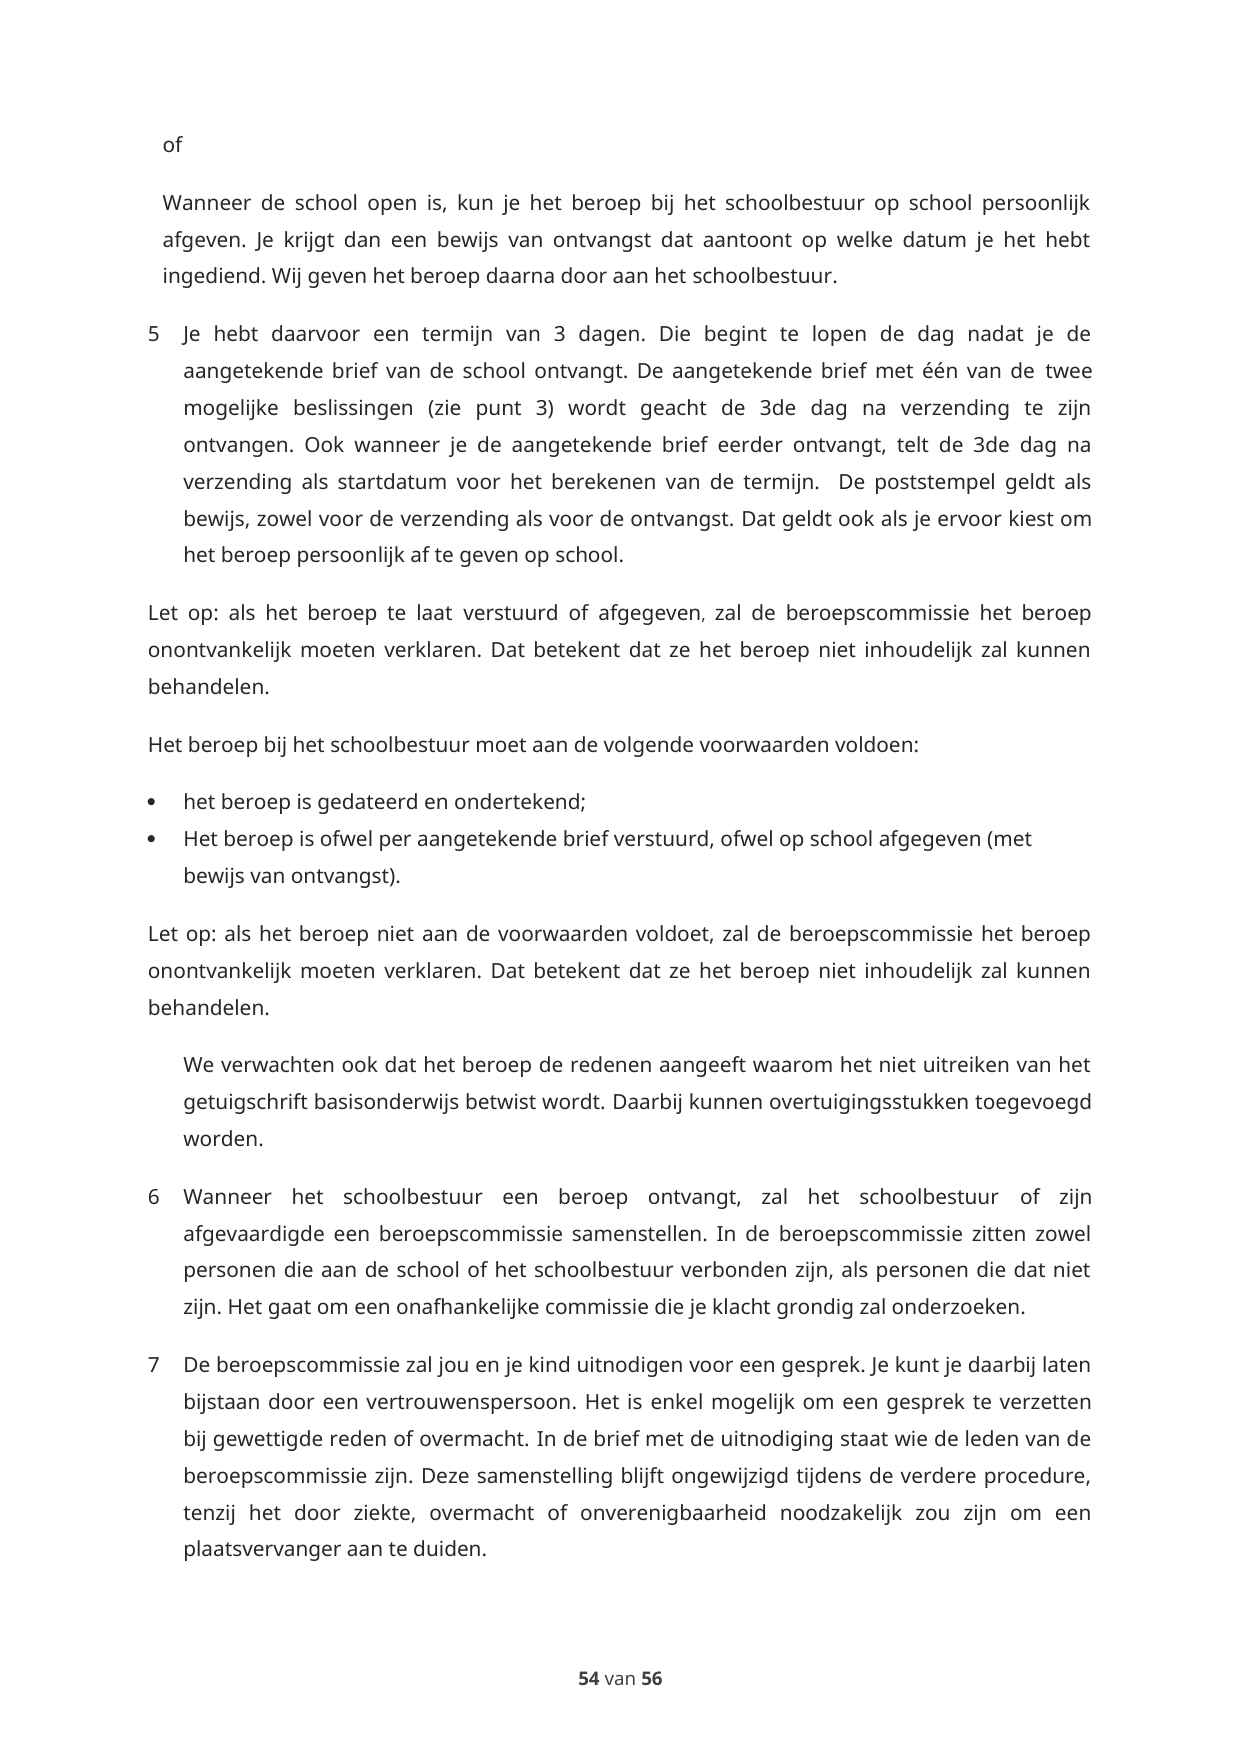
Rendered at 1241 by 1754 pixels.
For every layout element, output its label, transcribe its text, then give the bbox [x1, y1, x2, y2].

list De beroepscommissie zal jou en je kind uitnodigen voor een gesprek. Je kunt je daarbij laten bijstaan door een vertrouwenspersoon Het is enkel mogelijk om een gesprek te verzetten bij gewettigde reden of overmacht. In de brief met de uitnodiging staat wie de leden van de beroepscommissie zijn. Deze samenstelling blijft ongewijzigd tijdens de verdere procedure, tenzij het door ziekte, overmacht of onverenigbaarheid noodzakelijk zou zijn om een plaatsvervanger aan te duiden. [148, 1350, 1092, 1563]
text We verwachten ook dat het beroep de redenen aangeeft waarom het niet uitreiken van het getuigschrift basisonderwijs betwist wordt. Daarbij kunnen overtuigingsstukken toegevoegd worden. [183, 1050, 1092, 1153]
text Let op: als het beroep te laat verstuurd of , zal de beroepscommissie het beroep onontvankelijk moeten verklaren. Dat betekent dat ze het beroep niet inhoudelijk zal kunnen behandelen. [148, 598, 1092, 701]
list Wanneer het schoolbestuur een beroep ontvangt, zal het schoolbestuur of zijn afgevaardigde een beroepscommissie samenstellen. In de beroepscommissie zitten zowel personen die aan de school of het schoolbestuur verbonden zijn, als personen die dat niet zijn. Het gaat om een onafhankelijke commissie die je klacht grondig zal onderzoeken. [148, 1182, 1092, 1321]
text Het beroep bij het schoolbestuur moet aan de volgende voorwaarden voldoen: [148, 730, 1092, 758]
text het beroep is gedateerd en ondertekend; [148, 787, 1092, 816]
list Je hebt daarvoor een termijn van 3 dagen. Die begint te lopen de dag nadat je de aangetekende brief van de school ontvangt. De aangetekende brief met één van de twee mogelijke beslissingen (zie punt 3) wordt geacht de 3de dag na verzending te zijn ontvangen. Ook wanneer je de aangetekende brief eerder ontvangt, telt de 3de dag na verzending als startdatum voor het berekenen van de termijn. De poststempel geldt als bewijs, zowel voor de verzending als voor de ontvangst. [148, 319, 1092, 569]
